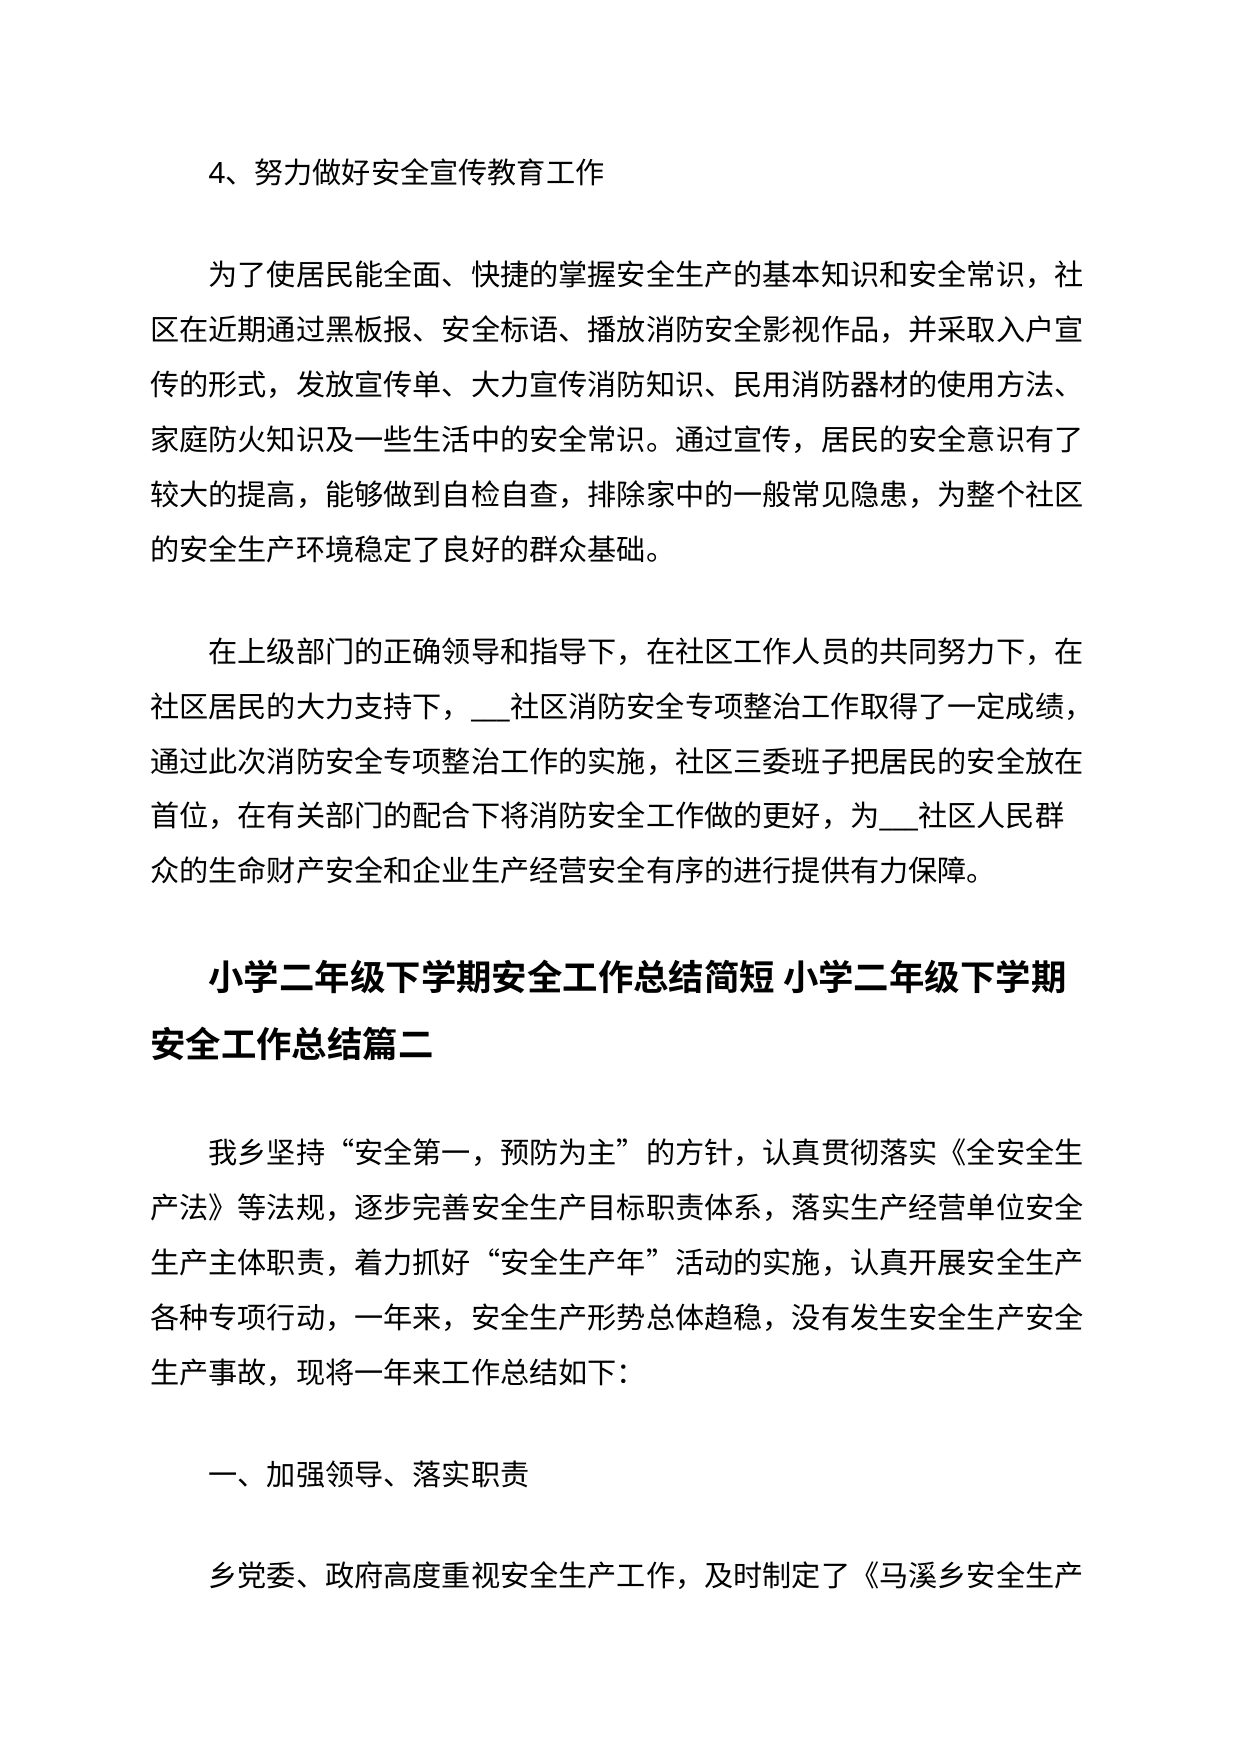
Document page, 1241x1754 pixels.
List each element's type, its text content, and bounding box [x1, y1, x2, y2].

text 4、努力做好安全宣传教育工作 [150, 150, 1090, 192]
text 在上级部门的正确领导和指导下，在社区工作人员的共同努力下，在社区居民的大力支持下，___社区消防安全专项整治工作取得了一定成绩，通过此次消防安全专项整治工作的实施，社区三委班子把居民的安全放在首位，在有关部门的配合下将消防安全工作做的更好，为___社区人民群众的生命财产安全和企业生产经营安全有序的进行提供有力保障。 [150, 628, 1090, 890]
text 为了使居民能全面、快捷的掌握安全生产的基本知识和安全常识，社区在近期通过黑板报、安全标语、播放消防安全影视作品，并采取入户宣传的形式，发放宣传单、大力宣传消防知识、民用消防器材的使用方法、家庭防火知识及一些生活中的安全常识。通过宣传，居民的安全意识有了较大的提高，能够做到自检自查，排除家中的一般常见隐患，为整个社区的安全生产环境稳定了良好的群众基础。 [150, 252, 1090, 569]
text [150, 1553, 1090, 1595]
text 我乡坚持“安全第一，预防为主”的方针，认真贯彻落实《全安全生产法》等法规，逐步完善安全生产目标职责体系，落实生产经营单位安全生产主体职责，着力抓好“安全生产年”活动的实施，认真开展安全生产各种专项行动，一年来，安全生产形势总体趋稳，没有发生安全生产安全生产事故，现将一年来工作总结如下： [150, 1130, 1090, 1392]
text 小学二年级下学期安全工作总结简短 小学二年级下学期安全工作总结篇二 [150, 950, 1090, 1068]
text 一、加强领导、落实职责 [150, 1451, 1090, 1493]
